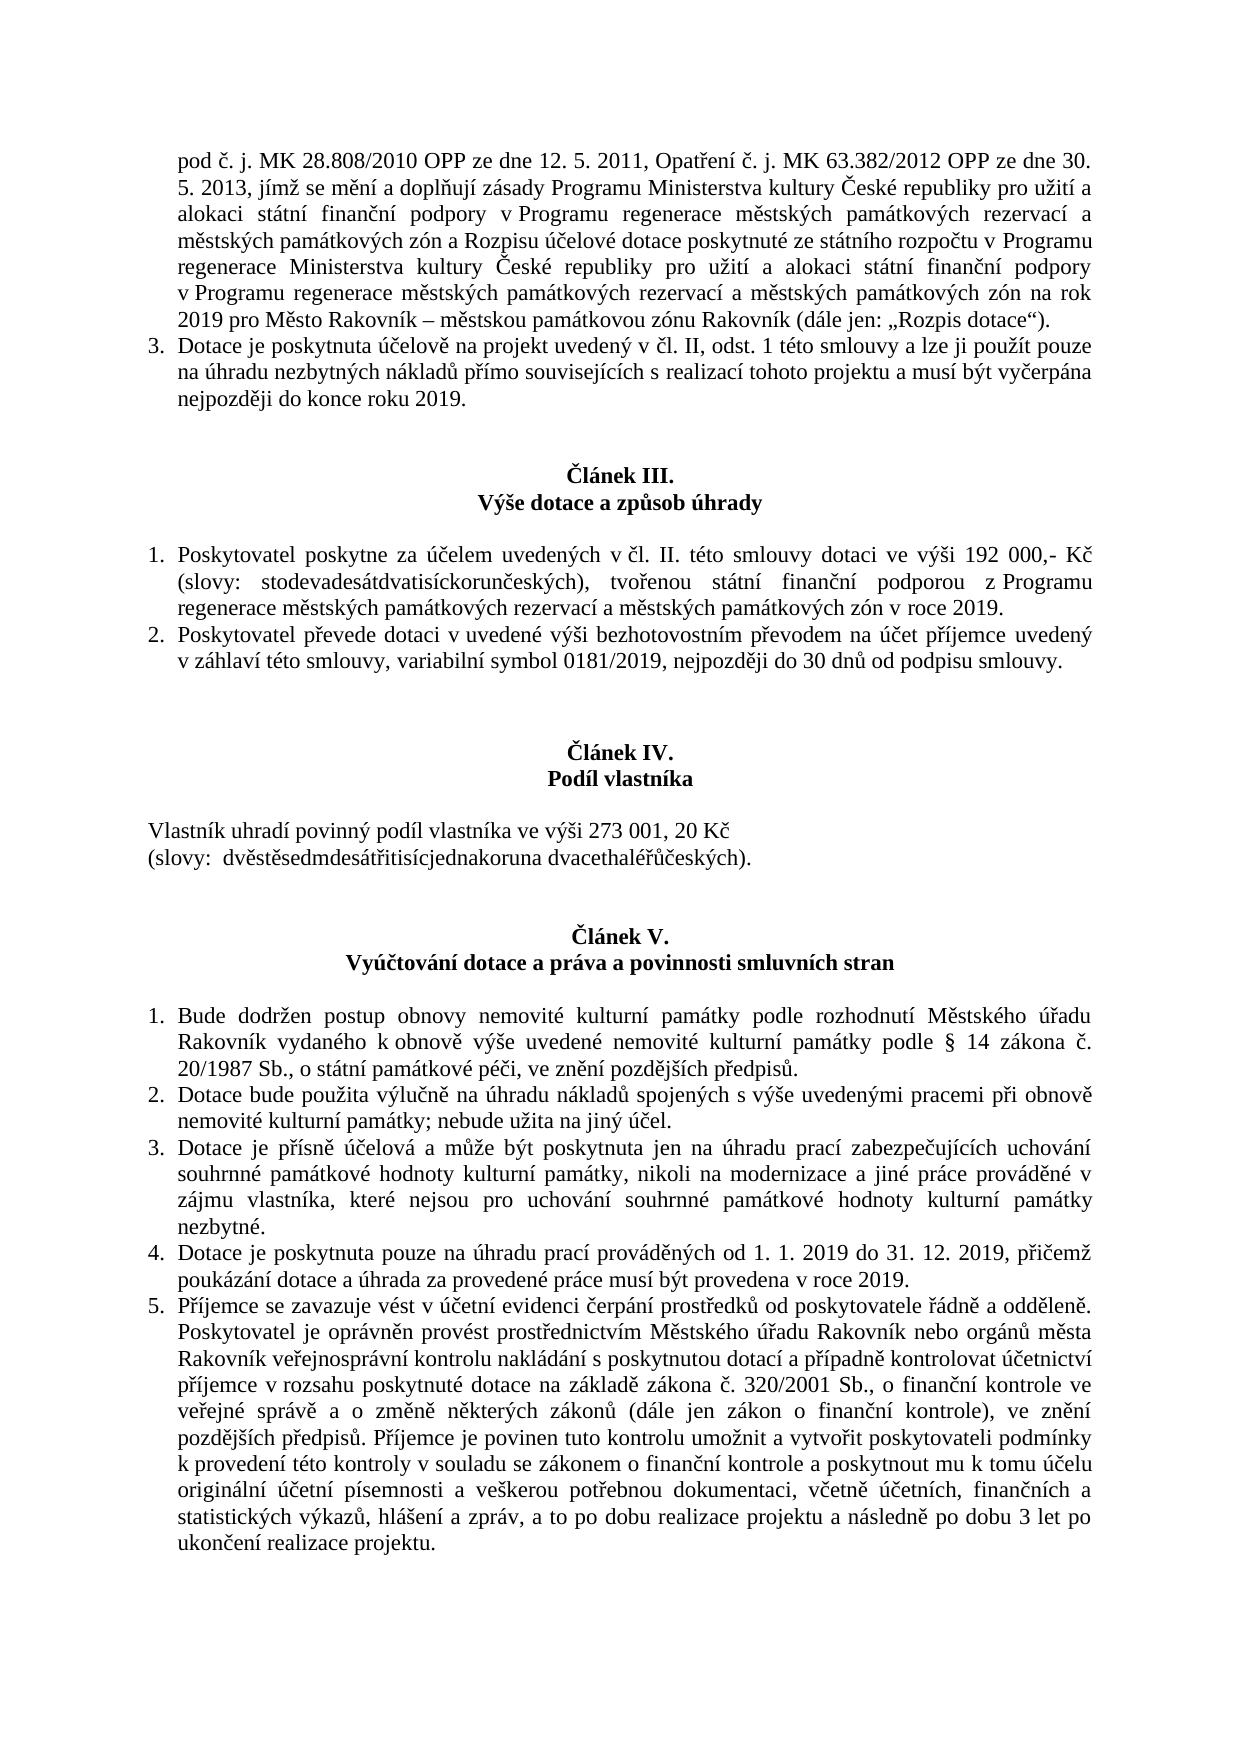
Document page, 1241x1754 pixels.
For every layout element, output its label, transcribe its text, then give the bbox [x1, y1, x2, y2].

list Příjemce se zavazuje vést v účetní evidenci čerpání prostředků od poskytovatele řádně a odděleně. Poskytovatel je oprávněn provést prostřednictvím Městského úřadu Rakovník nebo orgánů města Rakovník veřejnosprávní kontrolu nakládání s poskytnutou dotací a případně kontrolovat účetnictví příjemce v rozsahu poskytnuté dotace na základě zákona č. 320/2001 Sb., o finanční kontrole ve veřejné správě a o změně některých zákonů (dále jen zákon o finanční kontrole), ve znění pozdějších předpisů. Příjemce je povinen tuto kontrolu umožnit a vytvořit poskytovateli podmínky k provedení této kontroly v souladu se zákonem o finanční kontrole a poskytnout mu k tomu účelu originální účetní písemnosti a veškerou potřebnou dokumentaci, včetně účetních, finančních a statistických výkazů, hlášení a zpráv, a to po dobu realizace projektu a následně po dobu 3 let po ukončení realizace projektu. [148, 1292, 1093, 1556]
list Poskytovatel převede dotaci v uvedené výši bezhotovostním převodem na účet příjemce uvedený v záhlaví této smlouvy, variabilní symbol 0181/2019, nejpozději do 30 dnů od podpisu smlouvy. [148, 621, 1093, 673]
list Dotace bude použita výlučně na úhradu nákladů spojených s výše uvedenými pracemi při obnově nemovité kulturní památky; nebude užita na jiný účel. [148, 1081, 1093, 1134]
text Článek III. [148, 462, 1093, 489]
text Podíl vlastníka [148, 765, 1093, 791]
list Dotace je poskytnuta účelově na projekt uvedený v čl. II, odst. 1 této smlouvy a lze ji použít pouze na úhradu nezbytných nákladů přímo souvisejících s realizací tohoto projektu a musí být vyčerpána nejpozději do konce roku 2019. [148, 332, 1093, 411]
list Dotace je poskytnuta pouze na úhradu prací prováděných od 1. 1. 2019 do 31. 12. 2019, přičemž poukázání dotace a úhrada za provedené práce musí být provedena v roce 2019. [148, 1239, 1093, 1292]
text Vyúčtování dotace a práva a povinnosti smluvních stran [148, 949, 1093, 976]
list Poskytovatel poskytne za účelem uvedených v čl. II. této smlouvy dotaci ve výši 192 000,- Kč (slovy: stodevadesátdvatisíckorunčeských), tvořenou státní finanční podporou z Programu regenerace městských památkových rezervací a městských památkových zón v roce 2019. [148, 542, 1093, 621]
text Článek V. [148, 923, 1093, 949]
list Dotace je přísně účelová a může být poskytnuta jen na úhradu prací zabezpečujících uchování souhrnné památkové hodnoty kulturní památky, nikoli na modernizace a jiné práce prováděné v zájmu vlastníka, které nejsou pro uchování souhrnné památkové hodnoty kulturní památky nezbytné. [148, 1134, 1093, 1239]
text Článek IV. [148, 738, 1093, 765]
list Bude dodržen postup obnovy nemovité kulturní památky podle rozhodnutí Městského úřadu Rakovník vydaného k obnově výše uvedené nemovité kulturní památky podle § 14 zákona č. 20/1987 Sb., o státní památkové péči, ve znění pozdějších předpisů. [148, 1002, 1093, 1081]
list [148, 148, 1093, 332]
text Výše dotace a způsob úhrady [148, 489, 1093, 515]
text (slovy: dvěstěsedmdesátřitisícjednakoruna dvacethaléřůčeských). [148, 844, 1093, 870]
text Vlastník uhradí povinný podíl vlastníka ve výši 273 001, 20 Kč [148, 818, 1093, 844]
